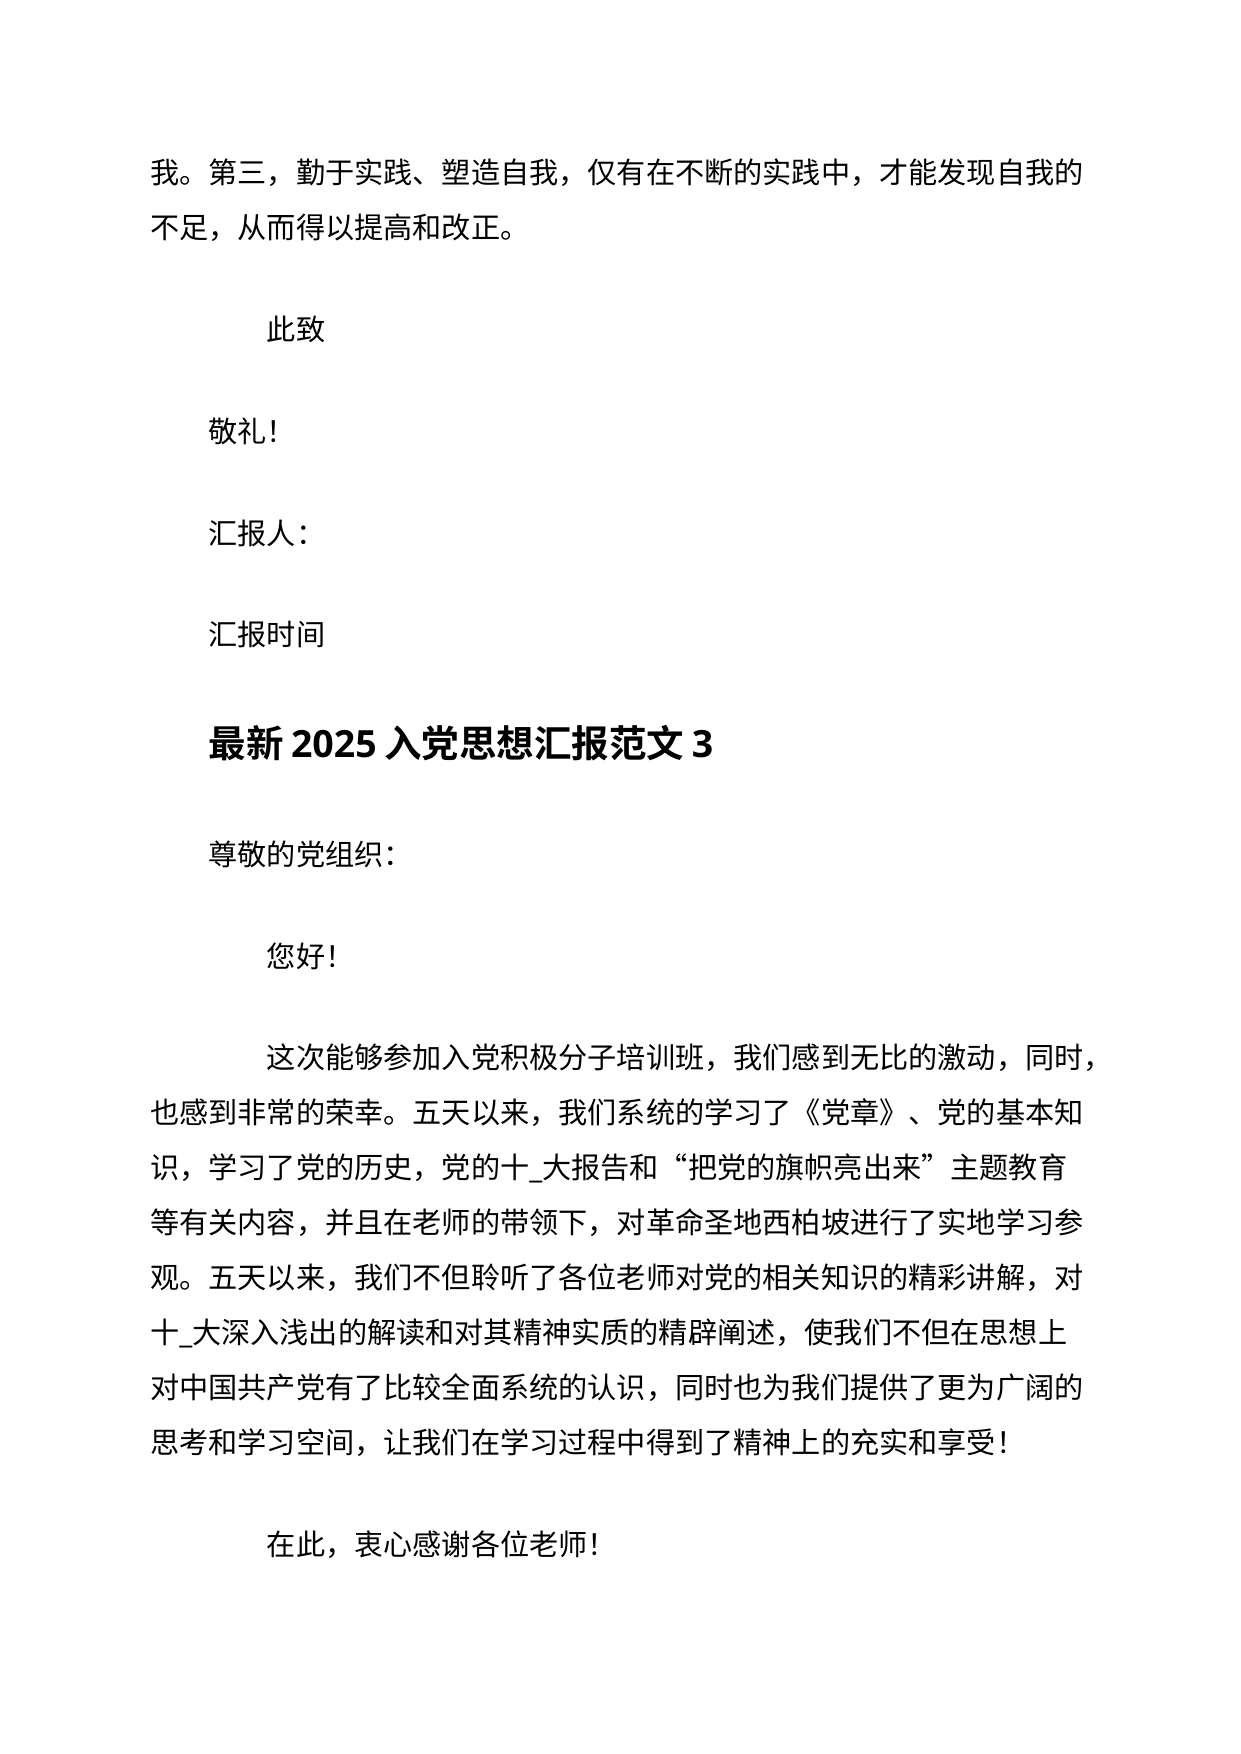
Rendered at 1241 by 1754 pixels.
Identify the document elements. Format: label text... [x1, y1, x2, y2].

text 此致 [150, 307, 1090, 349]
text 您好！ [150, 933, 1090, 975]
text 汇报时间 [150, 612, 1090, 654]
text 最新2025入党思想汇报范文3 [150, 714, 1090, 768]
text 尊敬的党组织： [150, 831, 1090, 874]
text 在此，衷心感谢各位老师！ [150, 1521, 1090, 1563]
text 敬礼！ [150, 408, 1090, 451]
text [150, 150, 1090, 247]
text 汇报人： [150, 510, 1090, 552]
text 这次能够参加入党积极分子培训班，我们感到无比的激动，同时，也感到非常的荣幸。五天以来，我们系统的学习了《党章》、党的基本知识，学习了党的历史，党的十_大报告和“把党的旗帜亮出来”主题教育等有关内容，并且在老师的带领下，对革命圣地西柏坡进行了实地学习参观。五天以来，我们不但聆听了各位老师对党的相关知识的精彩讲解，对十_大深入浅出的解读和对其精神实质的精辟阐述，使我们不但在思想上对中国共产党有了比较全面系统的认识，同时也为我们提供了更为广阔的思考和学习空间，让我们在学习过程中得到了精神上的充实和享受！ [150, 1035, 1090, 1462]
